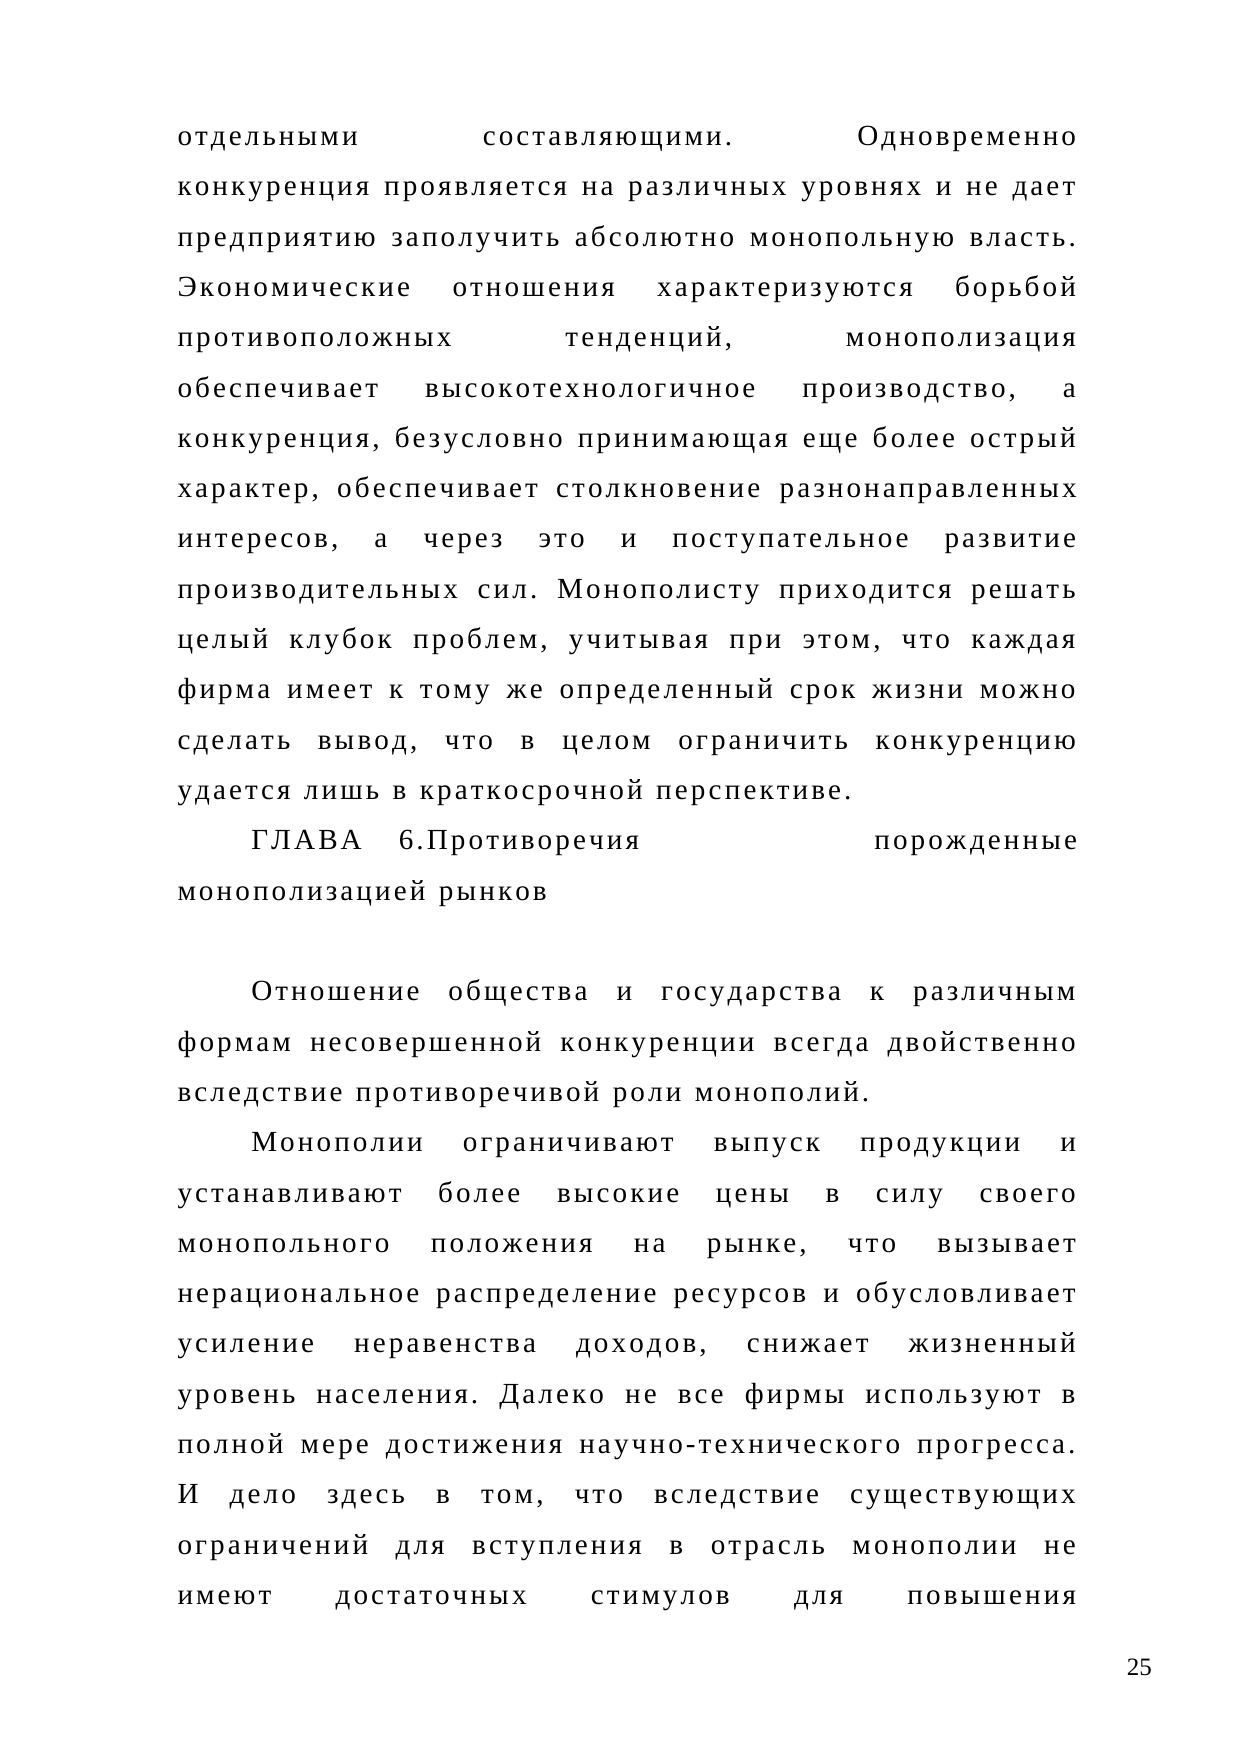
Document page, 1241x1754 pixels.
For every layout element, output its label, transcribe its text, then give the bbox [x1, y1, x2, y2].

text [177, 1124, 1077, 1611]
text ГЛАВА 6.Противоречия порожденные монополизацией рынков [177, 822, 1077, 906]
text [177, 118, 1077, 806]
text Отношение общества и государства к различным формам несовершенной конкуренции всегда двойственно вследствие противоречивой роли монополий. [177, 973, 1077, 1108]
